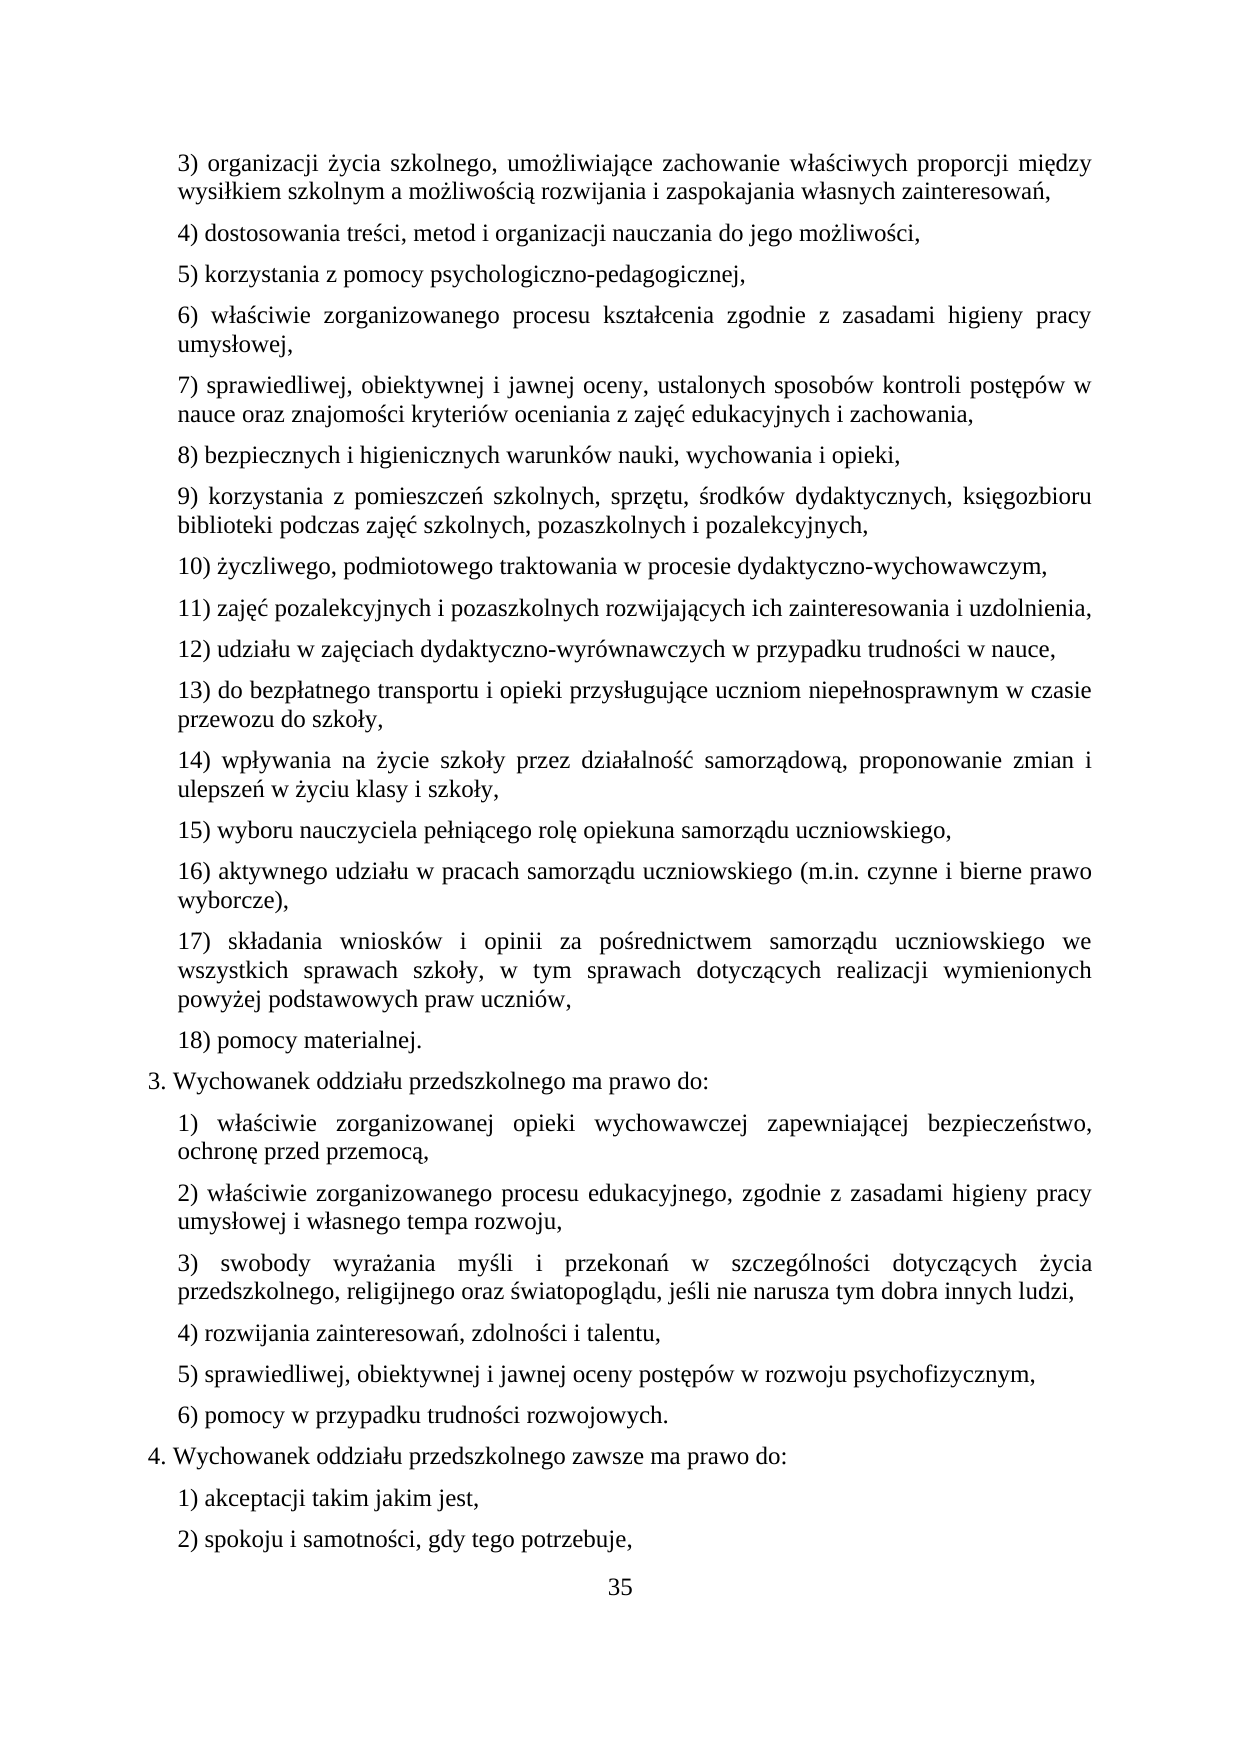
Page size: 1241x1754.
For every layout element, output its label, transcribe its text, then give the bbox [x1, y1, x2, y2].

list 1) właściwie zorganizowanej opieki wychowawczej zapewniającej bezpieczeństwo, ochronę przed przemocą, [177, 1108, 1093, 1165]
text 16) aktywnego udziału w pracach samorządu uczniowskiego (m.in. czynne i bierne prawo wyborcze), [177, 856, 1093, 914]
text 17) składania wniosków i opinii za pośrednictwem samorządu uczniowskiego we wszystkich sprawach szkoły, w tym sprawach dotyczących realizacji wymienionych powyżej podstawowych praw uczniów, [177, 926, 1093, 1013]
list 6) pomocy w przypadku trudności rozwojowych. [177, 1400, 1093, 1429]
text 12) udziału w zajęciach dydaktyczno-wyrównawczych w przypadku trudności w nauce, [177, 634, 1093, 663]
list 2) właściwie zorganizowanego procesu edukacyjnego, zgodnie z zasadami higieny pracy umysłowej i własnego tempa rozwoju, [177, 1178, 1093, 1235]
list 3. Wychowanek oddziału przedszkolnego ma prawo do: [148, 1066, 1093, 1095]
text 18) pomocy materialnej. [177, 1025, 1093, 1054]
text 14) wpływania na życie szkoły przez działalność samorządową, proponowanie zmian i ulepszeń w życiu klasy i szkoły, [177, 745, 1093, 803]
list 4. Wychowanek oddziału przedszkolnego zawsze ma prawo do: [148, 1441, 1093, 1470]
list 5) sprawiedliwej, obiektywnej i jawnej oceny postępów w rozwoju psychofizycznym, [177, 1359, 1093, 1388]
text 6) właściwie zorganizowanego procesu kształcenia zgodnie z zasadami higieny pracy umysłowej, [177, 300, 1093, 358]
text 13) do bezpłatnego transportu i opieki przysługujące uczniom niepełnosprawnym w czasie przewozu do szkoły, [177, 675, 1093, 733]
text 4) dostosowania treści, metod i organizacji nauczania do jego możliwości, [177, 218, 1093, 246]
list 4) rozwijania zainteresowań, zdolności i talentu, [177, 1318, 1093, 1346]
text 9) korzystania z pomieszczeń szkolnych, sprzętu, środków dydaktycznych, księgozbioru biblioteki podczas zajęć szkolnych, pozaszkolnych i pozalekcyjnych, [177, 481, 1093, 539]
list 3) swobody wyrażania myśli i przekonań w szczególności dotyczących życia przedszkolnego, religijnego oraz światopoglądu, jeśli nie narusza tym dobra innych ludzi, [177, 1248, 1093, 1305]
text 11) zajęć pozalekcyjnych i pozaszkolnych rozwijających ich zainteresowania i uzdolnienia, [177, 593, 1093, 621]
text 8) bezpiecznych i higienicznych warunków nauki, wychowania i opieki, [177, 440, 1093, 469]
text 3) organizacji życia szkolnego, umożliwiające zachowanie właściwych proporcji między wysiłkiem szkolnym a możliwością rozwijania i zaspokajania własnych zainteresowań, [177, 148, 1093, 205]
text 15) wyboru nauczyciela pełniącego rolę opiekuna samorządu uczniowskiego, [177, 815, 1093, 844]
list 2) spokoju i samotności, gdy tego potrzebuje, [177, 1524, 1093, 1553]
text 10) życzliwego, podmiotowego traktowania w procesie dydaktyczno-wychowawczym, [177, 551, 1093, 580]
list 1) akceptacji takim jakim jest, [177, 1483, 1093, 1511]
text 5) korzystania z pomocy psychologiczno-pedagogicznej, [177, 259, 1093, 288]
text 7) sprawiedliwej, obiektywnej i jawnej oceny, ustalonych sposobów kontroli postępów w nauce oraz znajomości kryteriów oceniania z zajęć edukacyjnych i zachowania, [177, 370, 1093, 428]
